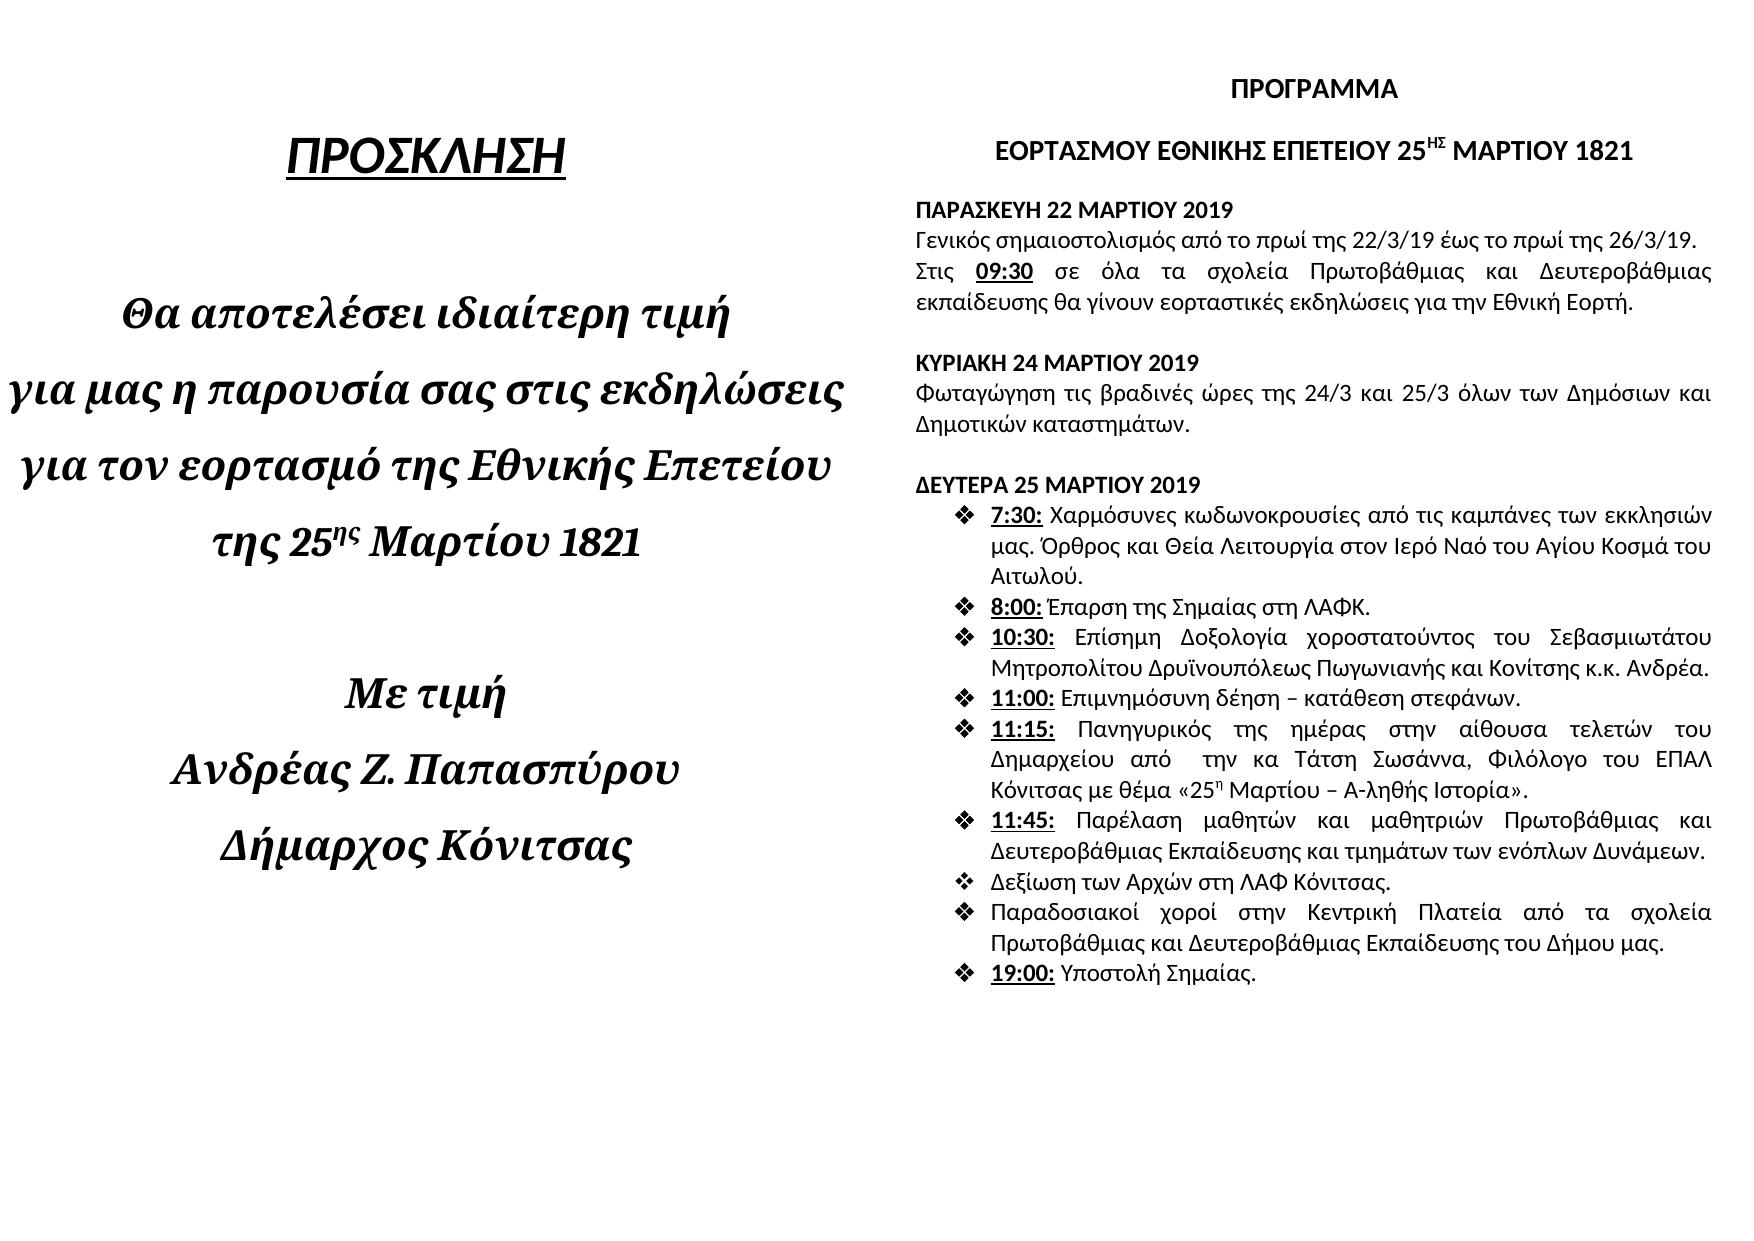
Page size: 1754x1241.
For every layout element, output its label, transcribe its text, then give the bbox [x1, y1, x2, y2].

text της 25ης Μαρτίου 1821 [0, 519, 856, 567]
list 19:00: Υποστολή Σημαίας. [953, 957, 1713, 988]
list 11:15: Πανηγυρικός της ημέρας στην αίθουσα τελετών του Δημαρχείου από την κα Τάτση Σωσάννα, Φιλόλογο του ΕΠΑΛ Κόνιτσας με θέμα «25η Μαρτίου – Α-ληθής Ιστορία». [953, 713, 1713, 804]
list 8:00: Έπαρση της Σημαίας στη ΛΑΦΚ. [953, 591, 1713, 621]
text Γενικός σημαιοστολισμός από το πρωί της 22/3/19 έως το πρωί της 26/3/19. [916, 225, 1713, 255]
list 7:30: Χαρμόσυνες κωδωνοκρουσίες από τις καμπάνες των εκκλησιών μας. Όρθρος και Θεία Λειτουργία στον Ιερό Ναό του Αγίου Κοσμά του Αιτωλού. [953, 499, 1713, 591]
text Φωταγώγηση τις βραδινές ώρες της 24/3 και 25/3 όλων των Δημόσιων και Δημοτικών καταστημάτων. [916, 377, 1713, 438]
list Παραδοσιακοί χοροί στην Κεντρική Πλατεία από τα σχολεία Πρωτοβάθμιας και Δευτεροβάθμιας Εκπαίδευσης του Δήμου μας. [953, 896, 1713, 957]
text Θα αποτελέσει ιδιαίτερη τιμή [0, 291, 856, 339]
text ΠΑΡΑΣΚΕΥΗ 22 ΜΑΡΤΙΟΥ 2019 [916, 194, 1713, 225]
list 10:30: Επίσημη Δοξολογία χοροστατούντος του Σεβασμιωτάτου Μητροπολίτου Δρυϊνουπόλεως Πωγωνιανής και Κονίτσης κ.κ. Ανδρέα. [953, 621, 1713, 682]
text Με τιμή [0, 671, 856, 719]
text ΕΟΡΤΑΣΜΟΥ ΕΘΝΙΚΗΣ ΕΠΕΤΕΙΟΥ 25ΗΣ ΜΑΡΤΙΟΥ 1821 [916, 132, 1713, 168]
text ΠΡΟΓΡΑΜΜΑ [916, 71, 1713, 106]
text για μας η παρουσία σας στις εκδηλώσεις [0, 367, 856, 415]
text ΠΡΟΣΚΛΗΣΗ [0, 121, 856, 187]
text ΚΥΡΙΑΚΗ 24 ΜΑΡΤΙΟΥ 2019 [916, 347, 1713, 377]
text Δήμαρχος Κόνιτσας [0, 823, 856, 871]
list 11:45: Παρέλαση μαθητών και μαθητριών Πρωτοβάθμιας και Δευτεροβάθμιας Εκπαίδευσης και τμημάτων των ενόπλων Δυνάμεων. [953, 804, 1713, 866]
list 11:00: Επιμνημόσυνη δέηση – κατάθεση στεφάνων. [953, 682, 1713, 713]
list Δεξίωση των Αρχών στη ΛΑΦ Κόνιτσας. [953, 866, 1713, 896]
text Στις 09:30 σε όλα τα σχολεία Πρωτοβάθμιας και Δευτεροβάθμιας εκπαίδευσης θα γίνουν εορταστικές εκδηλώσεις για την Εθνική Εορτή. [916, 255, 1713, 316]
text ΔΕΥΤΕΡΑ 25 ΜΑΡΤΙΟΥ 2019 [916, 469, 1713, 499]
text για τον εορτασμό της Εθνικής Επετείου [0, 443, 856, 491]
text Ανδρέας Ζ. Παπασπύρου [0, 747, 856, 795]
